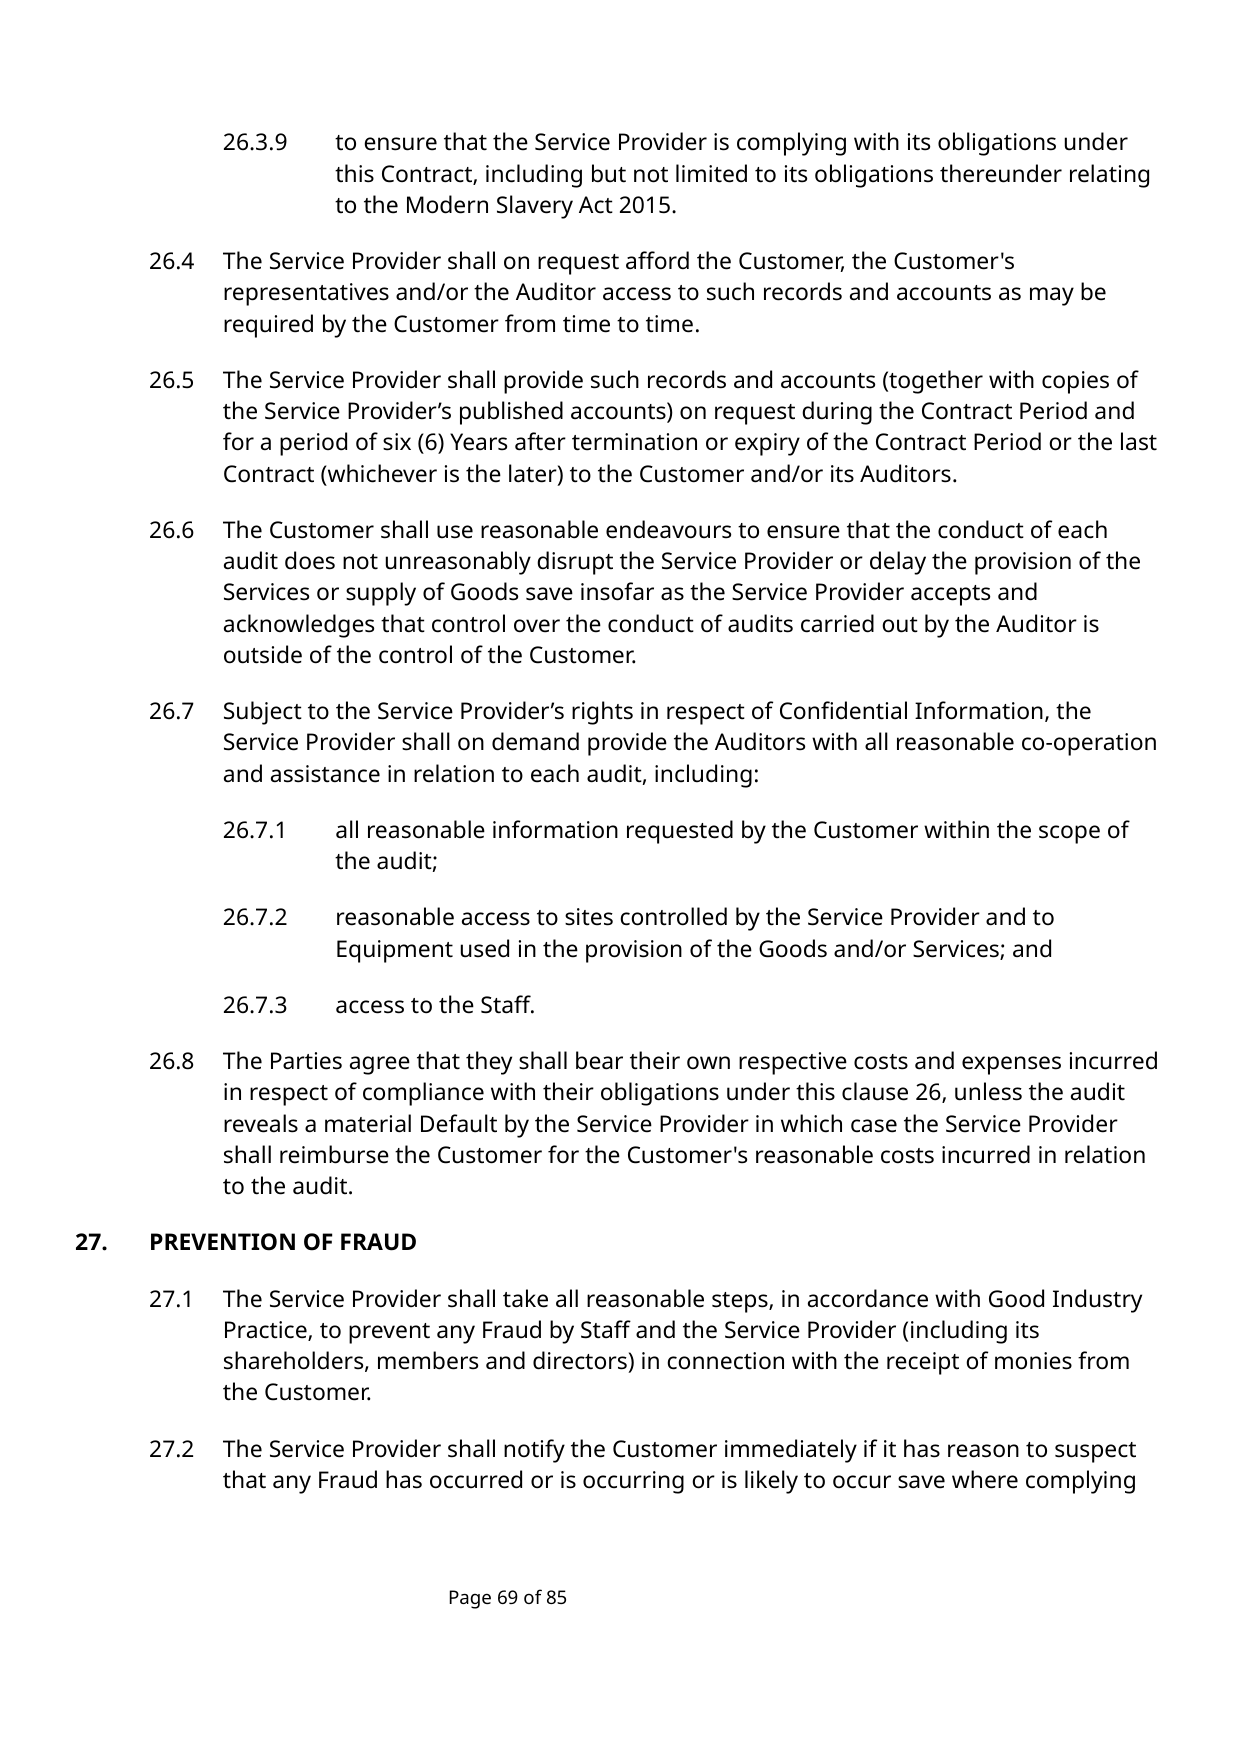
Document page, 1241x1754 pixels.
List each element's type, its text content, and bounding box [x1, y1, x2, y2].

subtitle The Service Provider shall on request afford the Customer, the Customer's representatives and/or the Auditor access to such records and accounts as may be required by the Customer from time to time. [149, 245, 1165, 339]
subtitle access to the Staff. [223, 989, 1165, 1020]
subtitle The Service Provider shall provide such records and accounts (together with copies of the Service Provider’s published accounts) on request during the Contract Period and for a period of six (6) Years after termination or expiry of the Contract Period or the last Contract (whichever is the later) to the Customer and/or its Auditors. [149, 364, 1165, 489]
subtitle PREVENTION OF FRAUD [75, 1226, 1165, 1258]
subtitle The Parties agree that they shall bear their own respective costs and expenses incurred in respect of compliance with their obligations under this clause 26, unless the audit reveals a material Default by the Service Provider in which case the Service Provider shall reimburse the Customer for the Customer's reasonable costs incurred in relation to the audit. [149, 1045, 1165, 1201]
subtitle to ensure that the Service Provider is complying with its obligations under this Contract, including but not limited to its obligations thereunder relating to the Modern Slavery Act 2015. [223, 126, 1165, 220]
subtitle The Customer shall use reasonable endeavours to ensure that the conduct of each audit does not unreasonably disrupt the Service Provider or delay the provision of the Services or supply of Goods save insofar as the Service Provider accepts and acknowledges that control over the conduct of audits carried out by the Auditor is outside of the control of the Customer. [149, 514, 1165, 670]
subtitle The Service Provider shall take all reasonable steps, in accordance with Good Industry Practice, to prevent any Fraud by Staff and the Service Provider (including its shareholders, members and directors) in connection with the receipt of monies from the Customer. [149, 1283, 1165, 1408]
subtitle all reasonable information requested by the Customer within the scope of the audit; [223, 814, 1165, 876]
subtitle Subject to the Service Provider’s rights in respect of Confidential Information, the Service Provider shall on demand provide the Auditors with all reasonable co-operation and assistance in relation to each audit, including: [149, 695, 1165, 789]
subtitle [149, 1433, 1165, 1495]
subtitle reasonable access to sites controlled by the Service Provider and to Equipment used in the provision of the Goods and/or Services; and [223, 901, 1165, 964]
